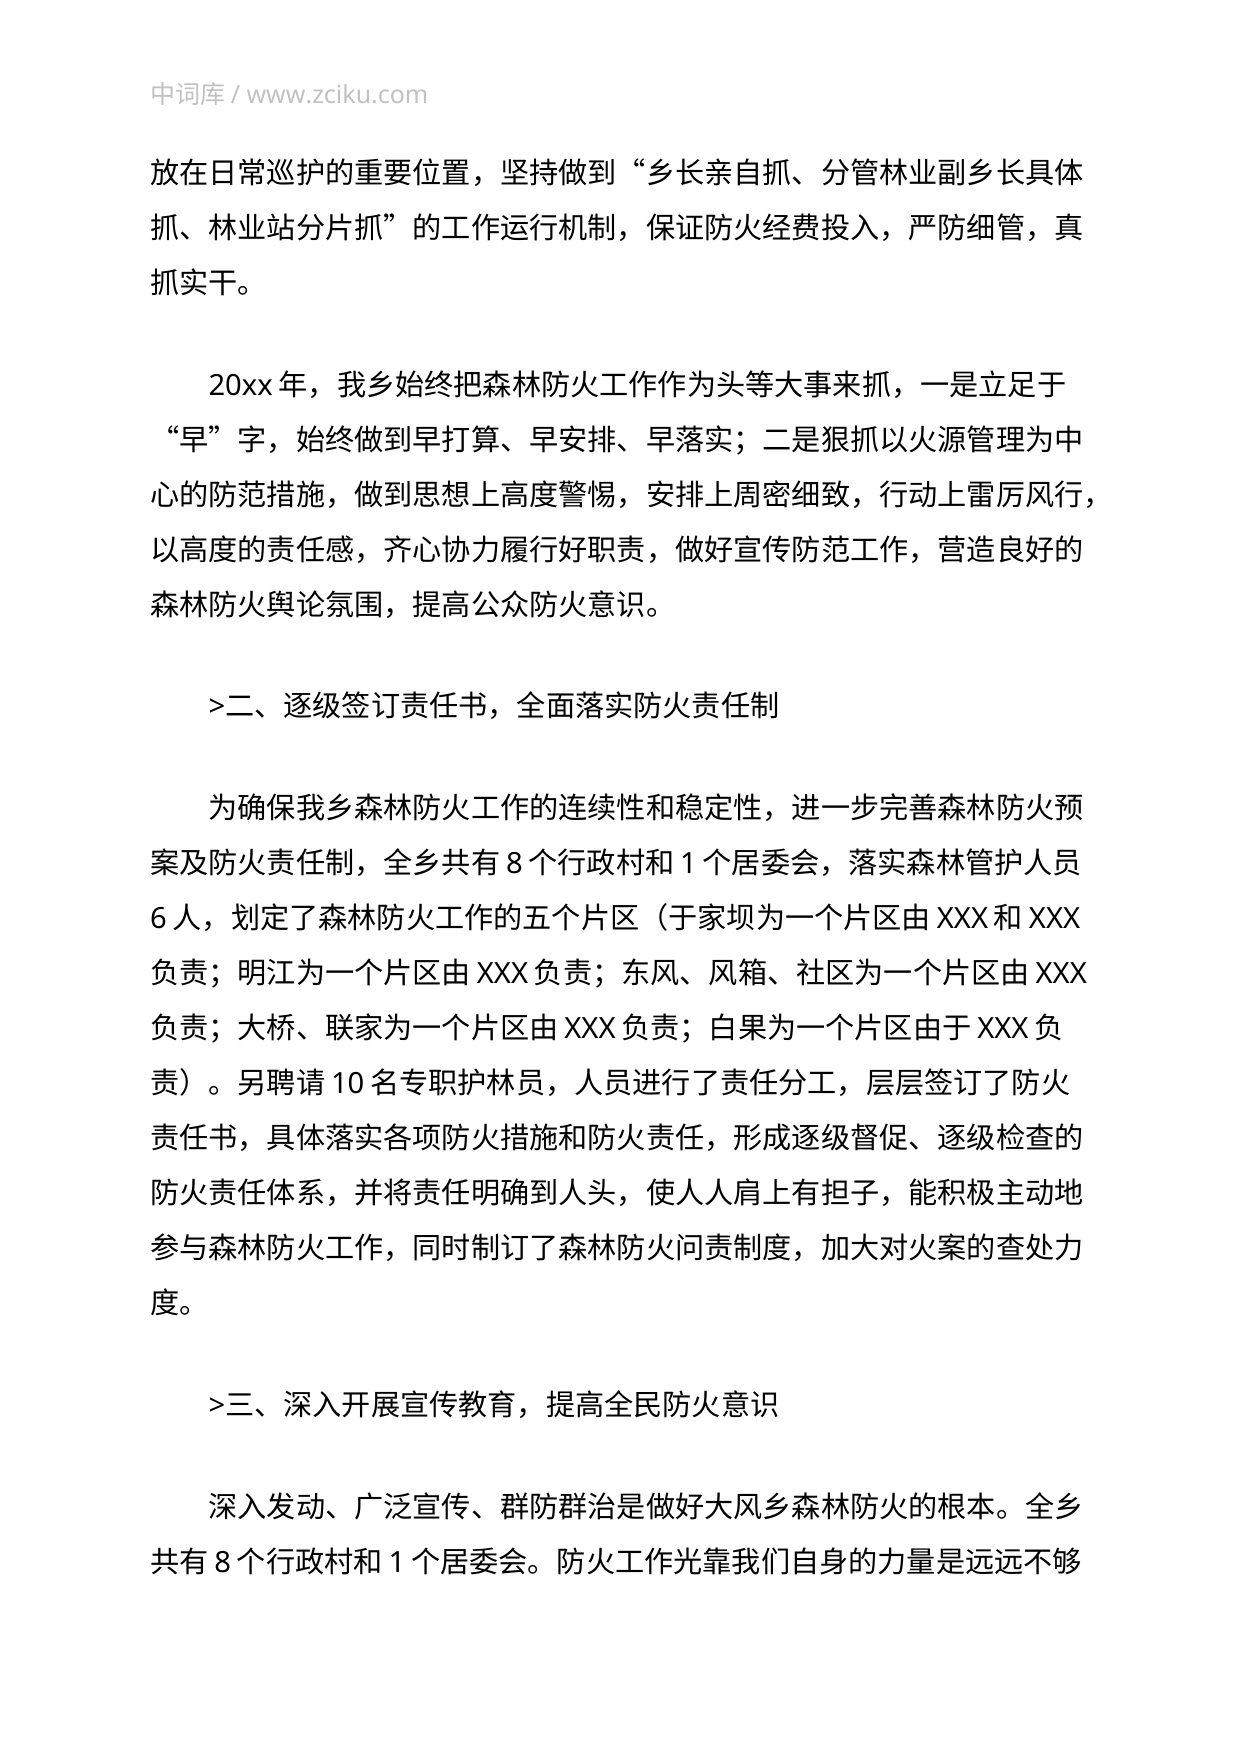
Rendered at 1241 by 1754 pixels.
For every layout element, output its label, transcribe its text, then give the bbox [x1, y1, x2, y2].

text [150, 1483, 1090, 1581]
text >二、逐级签订责任书，全面落实防火责任制 [150, 683, 1090, 725]
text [150, 150, 1090, 302]
text >三、深入开展宣传教育，提高全民防火意识 [150, 1381, 1090, 1424]
text 20xx年，我乡始终把森林防火工作作为头等大事来抓，一是立足于“早”字，始终做到早打算、早安排、早落实；二是狠抓以火源管理为中心的防范措施，做到思想上高度警惕，安排上周密细致，行动上雷厉风行，以高度的责任感，齐心协力履行好职责，做好宣传防范工作，营造良好的森林防火舆论氛围，提高公众防火意识。 [150, 362, 1090, 623]
text 为确保我乡森林防火工作的连续性和稳定性，进一步完善森林防火预案及防火责任制，全乡共有8个行政村和1个居委会，落实森林管护人员6人，划定了森林防火工作的五个片区（于家坝为一个片区由XXX和XXX负责；明江为一个片区由XXX负责；东风、风箱、社区为一个片区由XXX负责；大桥、联家为一个片区由XXX负责；白果为一个片区由于XXX负责）。另聘请10名专职护林员，人员进行了责任分工，层层签订了防火责任书，具体落实各项防火措施和防火责任，形成逐级督促、逐级检查的防火责任体系，并将责任明确到人头，使人人肩上有担子，能积极主动地参与森林防火工作，同时制订了森林防火问责制度，加大对火案的查处力度。 [150, 785, 1090, 1322]
